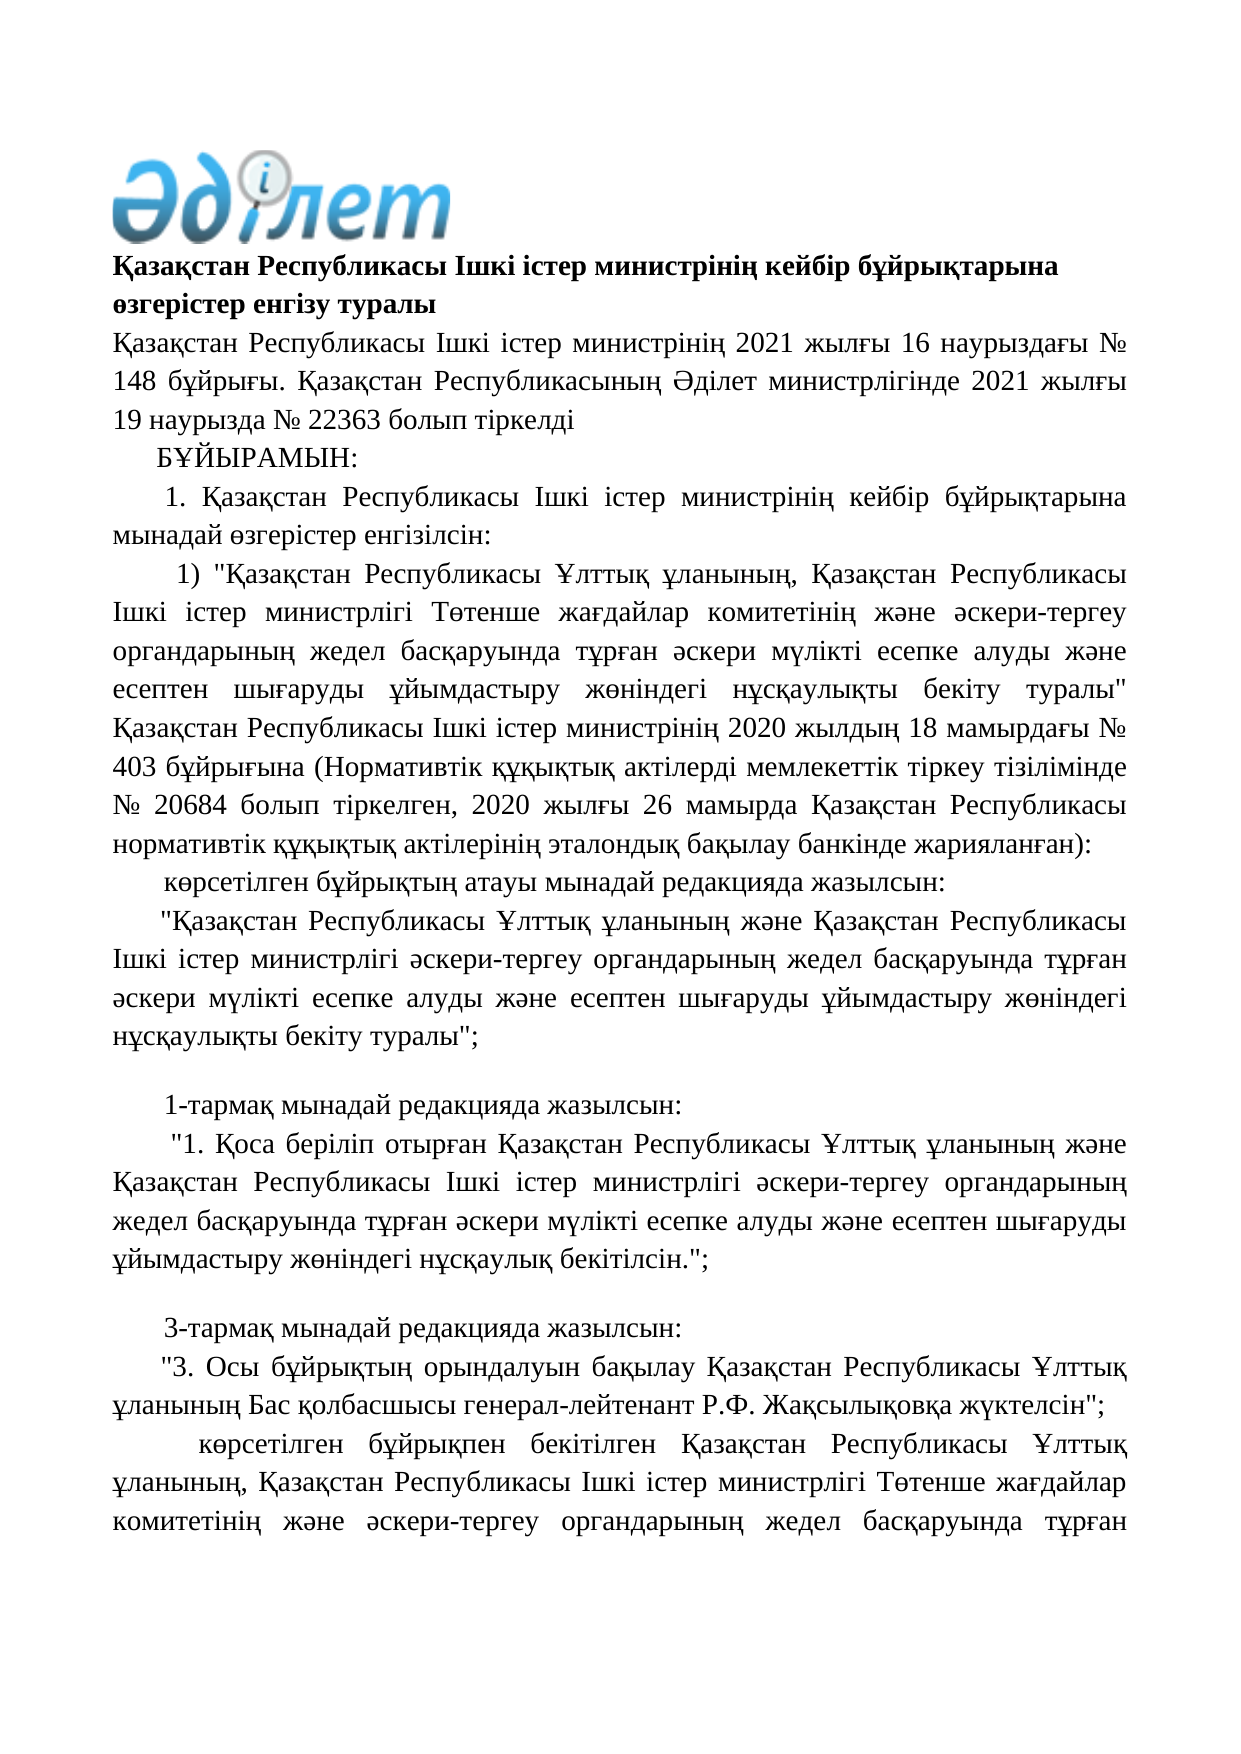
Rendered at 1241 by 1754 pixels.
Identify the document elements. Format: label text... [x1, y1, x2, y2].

text БҰЙЫРАМЫН: [112, 440, 1128, 474]
text "Қазақстан Республикасы Ұлттық ұланының және Қазақстан Республикасы Ішкі істер министрлігі әскери-тергеу органдарының жедел басқаруында тұрған әскери мүлікті есепке алуды және есептен шығаруды ұйымдастыру жөніндегі нұсқаулықты бекіту туралы"; [112, 903, 1128, 1052]
text Қазақстан Республикасы Ішкі істер министрінің кейбір бұйрықтарына өзгерістер енгізу туралы [112, 248, 1128, 320]
text "1. Қоса беріліп отырған Қазақстан Республикасы Ұлттық ұланының және Қазақстан Республикасы Ішкі істер министрлігі әскери-тергеу органдарының жедел басқаруында тұрған әскери мүлікті есепке алуды және есептен шығаруды ұйымдастыру жөніндегі нұсқаулық бекітілсін."; [112, 1126, 1128, 1275]
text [112, 1426, 1128, 1536]
text 3-тармақ мынадай редакцияда жазылсын: [112, 1310, 1128, 1344]
text 1) "Қазақстан Республикасы Ұлттық ұланының, Қазақстан Республикасы Ішкі істер министрлігі Төтенше жағдайлар комитетінің және әскери-тергеу органдарының жедел басқаруында тұрған әскери мүлікті есепке алуды және есептен шығаруды ұйымдастыру жөніндегі нұсқаулықты бекіту туралы" Қазақстан Республикасы Ішкі істер министрінің 2020 жылдың 18 мамырдағы № 403 бұйрығына (Нормативтік құқықтық актілерді мемлекеттік тіркеу тізілімінде № 20684 болып тіркелген, 2020 жылғы 26 мамырда Қазақстан Республикасы нормативтік құқықтық актілерінің эталондық бақылау банкінде жарияланған): [112, 556, 1128, 859]
text Қазақстан Республикасы Ішкі істер министрінің 2021 жылғы 16 наурыздағы № 148 бұйрығы. Қазақстан Республикасының Әділет министрлігінде 2021 жылғы 19 наурызда № 22363 болып тіркелді [112, 325, 1128, 435]
text 1. Қазақстан Республикасы Ішкі істер министрінің кейбір бұйрықтарына мынадай өзгерістер енгізілсін: [112, 479, 1128, 551]
picture [112, 150, 451, 244]
text 1-тармақ мынадай редакцияда жазылсын: [112, 1087, 1128, 1121]
text "3. Осы бұйрықтың орындалуын бақылау Қазақстан Республикасы Ұлттық ұланының Бас қолбасшысы генерал-лейтенант Р.Ф. Жақсылықовқа жүктелсін"; [112, 1349, 1128, 1421]
text көрсетілген бұйрықтың атауы мынадай редакцияда жазылсын: [112, 864, 1128, 898]
